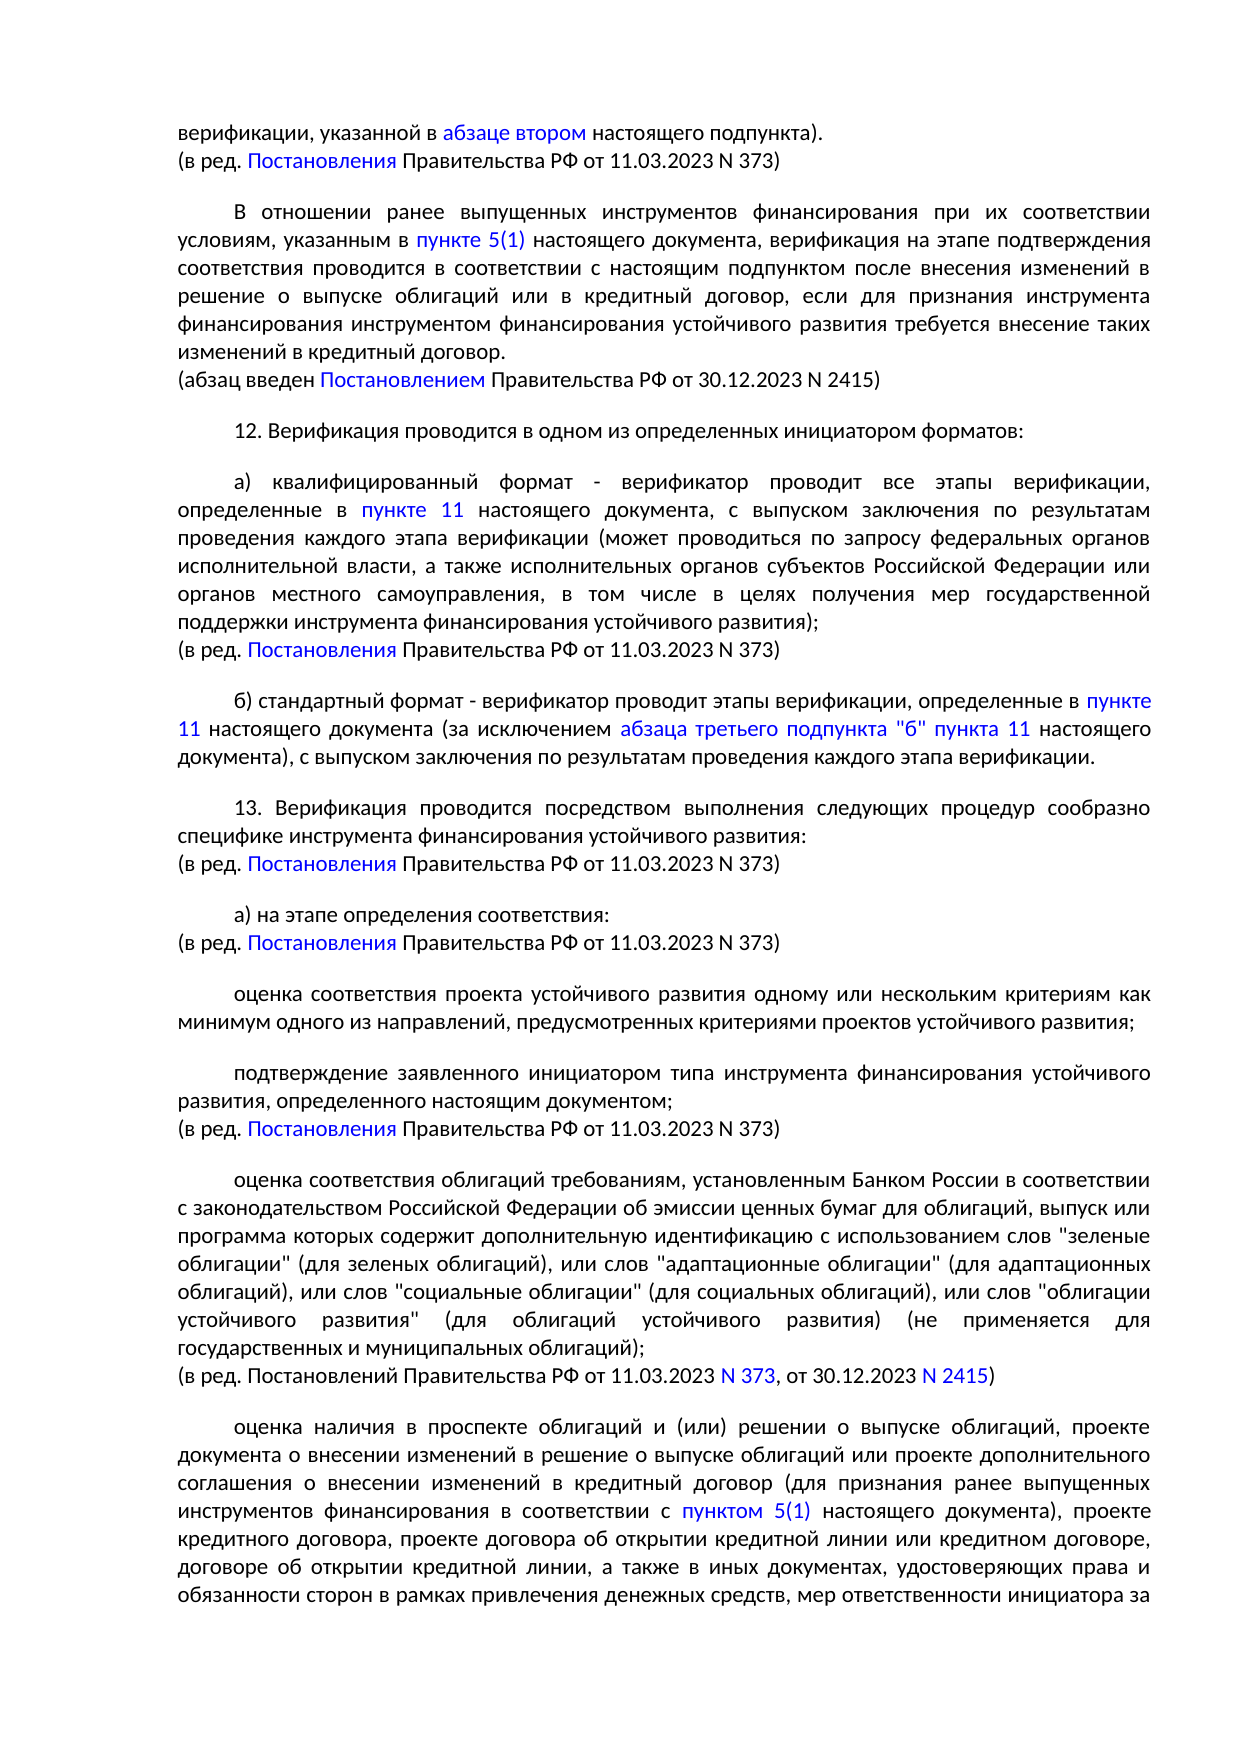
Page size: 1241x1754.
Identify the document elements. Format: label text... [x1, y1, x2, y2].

text б) стандартный формат - верификатор проводит этапы верификации, определенные в пункте 11 настоящего документа (за исключением абзаца третьего подпункта "б" пункта 11 настоящего документа), с выпуском заключения по результатам проведения каждого этапа верификации. [177, 686, 1152, 770]
text подтверждение заявленного инициатором типа инструмента финансирования устойчивого развития, определенного настоящим документом; [177, 1058, 1152, 1114]
text В отношении ранее выпущенных инструментов финансирования при их соответствии условиям, указанным в пункте 5(1) настоящего документа, верификация на этапе подтверждения соответствия проводится в соответствии с настоящим подпунктом после внесения изменений в решение о выпуске облигаций или в кредитный договор, если для признания инструмента финансирования инструментом финансирования устойчивого развития требуется внесение таких изменений в кредитный договор. [177, 197, 1152, 365]
text (в ред. Постановления Правительства РФ от 11.03.2023 N 373) [177, 928, 1152, 956]
text оценка соответствия облигаций требованиям, установленным Банком России в соответствии с законодательством Российской Федерации об эмиссии ценных бумаг для облигаций, выпуск или программа которых содержит дополнительную идентификацию с использованием слов "зеленые облигации" (для зеленых облигаций), или слов "адаптационные облигации" (для адаптационных облигаций), или слов "социальные облигации" (для социальных облигаций), или слов "облигации устойчивого развития" (для облигаций устойчивого развития) (не применяется для государственных и муниципальных облигаций); [177, 1165, 1152, 1361]
text (в ред. Постановлений Правительства РФ от 11.03.2023 N 373, от 30.12.2023 N 2415) [177, 1361, 1152, 1389]
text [177, 1412, 1152, 1608]
text а) квалифицированный формат - верификатор проводит все этапы верификации, определенные в пункте 11 настоящего документа, с выпуском заключения по результатам проведения каждого этапа верификации (может проводиться по запросу федеральных органов исполнительной власти, а также исполнительных органов субъектов Российской Федерации или органов местного самоуправления, в том числе в целях получения мер государственной поддержки инструмента финансирования устойчивого развития); [177, 467, 1152, 635]
text (в ред. Постановления Правительства РФ от 11.03.2023 N 373) [177, 1114, 1152, 1142]
text (абзац введен Постановлением Правительства РФ от 30.12.2023 N 2415) [177, 365, 1152, 393]
text 12. Верификация проводится в одном из определенных инициатором форматов: [177, 416, 1152, 444]
text 13. Верификация проводится посредством выполнения следующих процедур сообразно специфике инструмента финансирования устойчивого развития: [177, 793, 1152, 849]
text (в ред. Постановления Правительства РФ от 11.03.2023 N 373) [177, 849, 1152, 877]
text (в ред. Постановления Правительства РФ от 11.03.2023 N 373) [177, 146, 1152, 174]
text (в ред. Постановления Правительства РФ от 11.03.2023 N 373) [177, 635, 1152, 663]
text а) на этапе определения соответствия: [177, 900, 1152, 928]
text оценка соответствия проекта устойчивого развития одному или нескольким критериям как минимум одного из направлений, предусмотренных критериями проектов устойчивого развития; [177, 979, 1152, 1035]
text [177, 118, 1152, 146]
